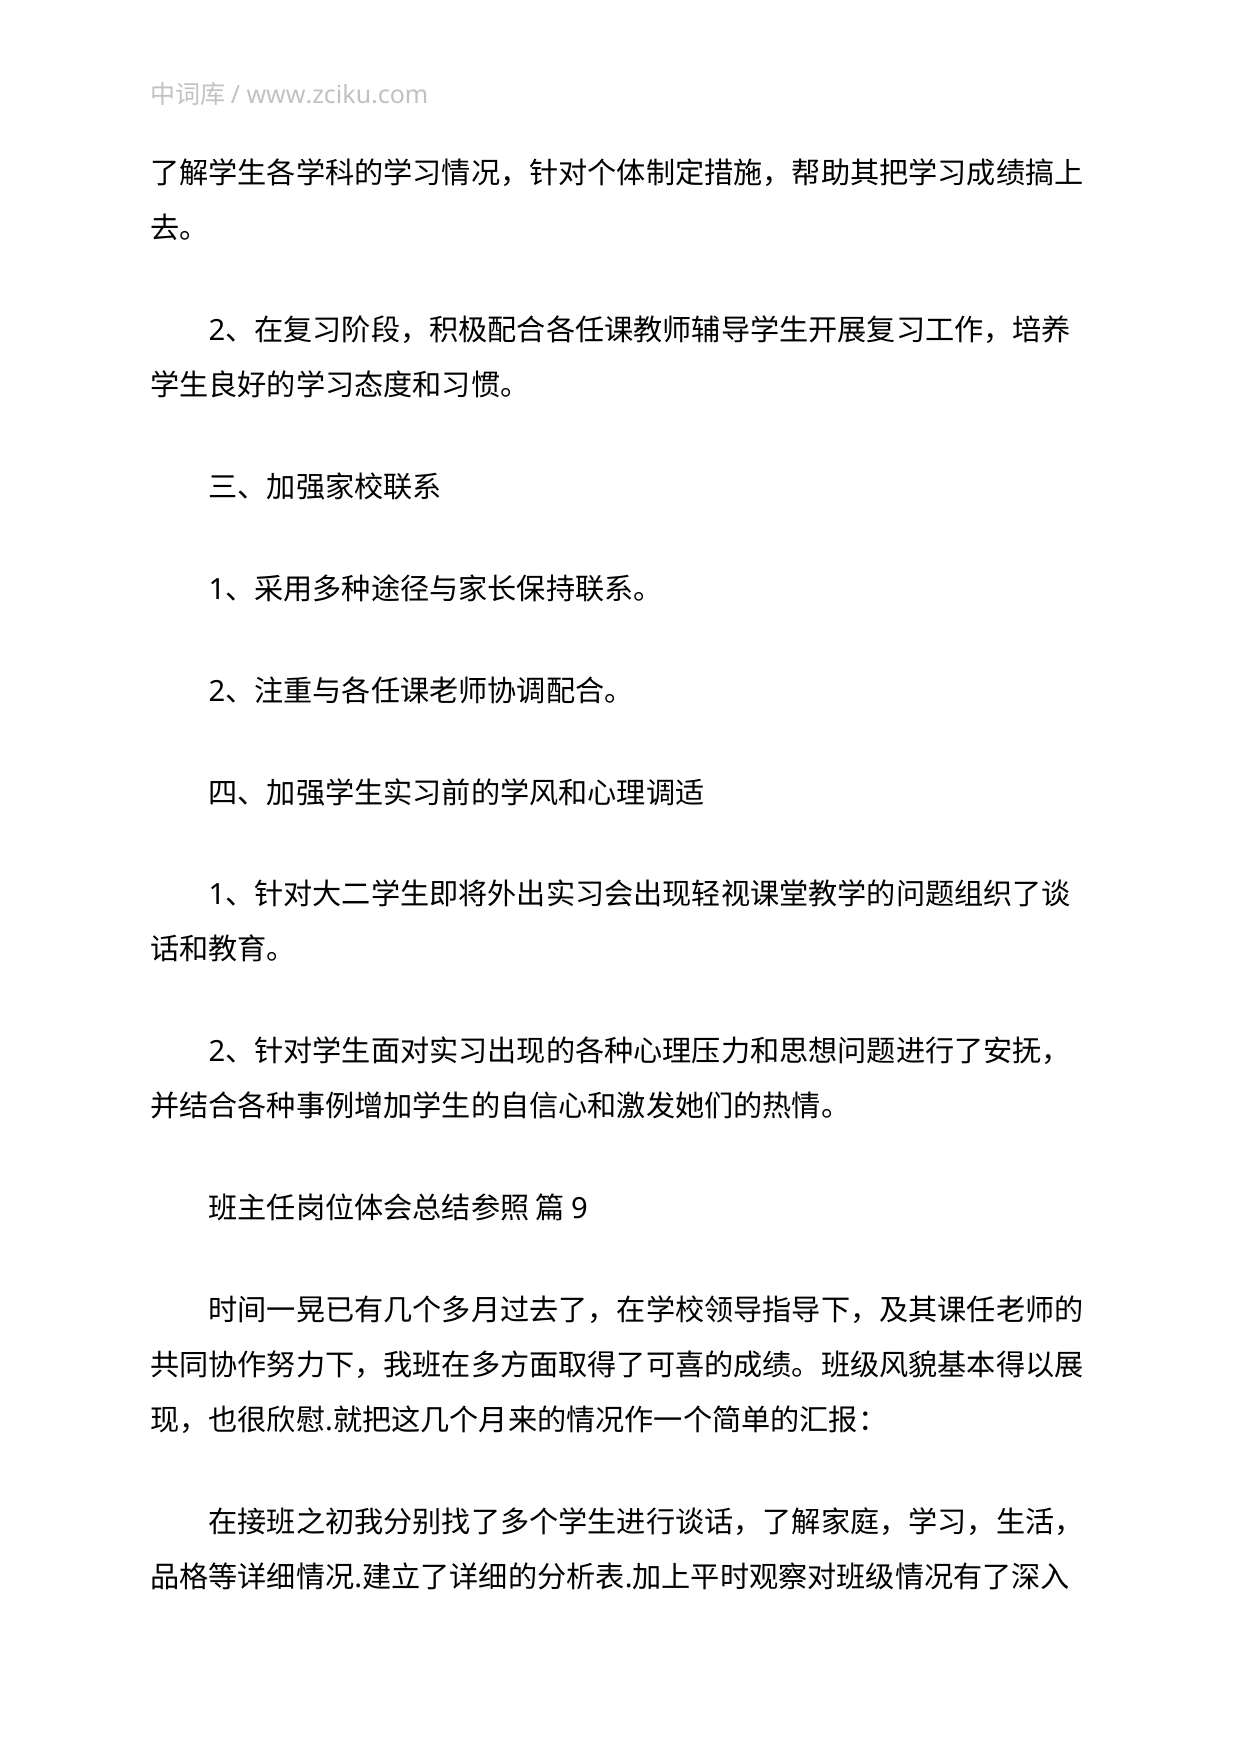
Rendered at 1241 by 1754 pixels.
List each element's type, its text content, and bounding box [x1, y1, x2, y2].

text 三、加强家校联系 [150, 463, 1090, 506]
text 2、针对学生面对实习出现的各种心理压力和思想问题进行了安抚，并结合各种事例增加学生的自信心和激发她们的热情。 [150, 1028, 1090, 1125]
text 四、加强学生实习前的学风和心理调适 [150, 769, 1090, 811]
text 1、采用多种途径与家长保持联系。 [150, 565, 1090, 608]
text 班主任岗位体会总结参照 篇9 [150, 1184, 1090, 1227]
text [150, 150, 1090, 247]
text 2、在复习阶段，积极配合各任课教师辅导学生开展复习工作，培养学生良好的学习态度和习惯。 [150, 307, 1090, 404]
text 时间一晃已有几个多月过去了，在学校领导指导下，及其课任老师的共同协作努力下，我班在多方面取得了可喜的成绩。班级风貌基本得以展现，也很欣慰.就把这几个月来的情况作一个简单的汇报： [150, 1286, 1090, 1439]
text 2、注重与各任课老师协调配合。 [150, 667, 1090, 709]
text 1、针对大二学生即将外出实习会出现轻视课堂教学的问题组织了谈话和教育。 [150, 871, 1090, 968]
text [150, 1498, 1090, 1596]
